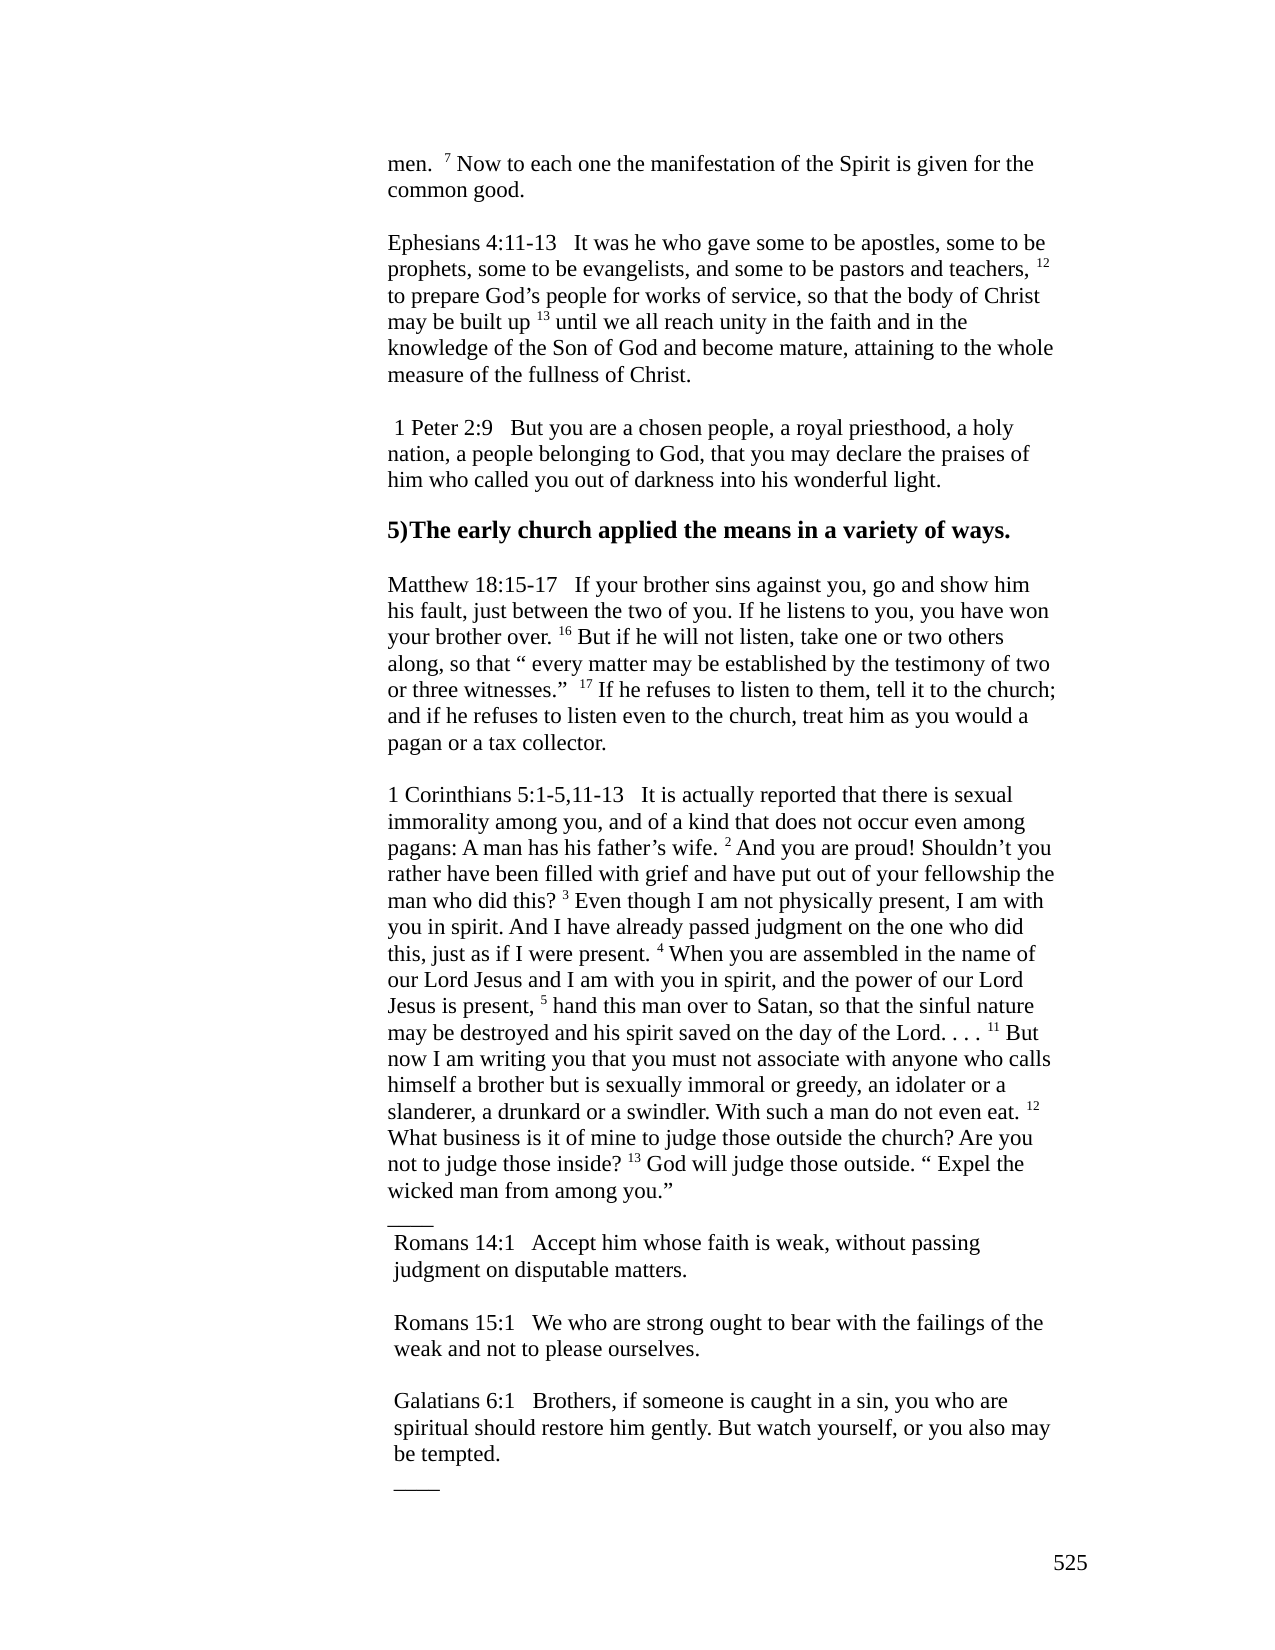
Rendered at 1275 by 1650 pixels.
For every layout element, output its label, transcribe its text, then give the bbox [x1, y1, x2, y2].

text 1 Corinthians 5:1-5,11-13 It is actually reported that there is sexual immorality among you, and of a kind that does not occur even among pagans: A man has his father’s wife. 2 And you are proud! Shouldn’t you rather have been filled with grief and have put out of your fellowship the man who did this? 3 Even though I am not physically present, I am with you in spirit. And I have already passed judgment on the one who did this, just as if I were present. 4 When you are assembled in the name of our Lord Jesus and I am with you in spirit, and the power of our Lord Jesus is present, 5 hand this man over to Satan, so that the sinful nature may be destroyed and his spirit saved on the day of the Lord. . . . 11 But now I am writing you that you must not associate with anyone who calls himself a brother but is sexually immoral or greedy, an idolater or a slanderer, a drunkard or a swindler. With such a man do not even eat. 12 What business is it of mine to judge those outside the church? Are you not to judge those inside? 13 God will judge those outside. “ Expel the wicked man from among you.” [387, 781, 1062, 1203]
text Romans 14:1 Accept him whose faith is weak, without passing judgment on disputable matters. [394, 1229, 1062, 1282]
subtitle 5) The early church applied the means in a variety of ways. [337, 516, 1062, 544]
text ____ [394, 1467, 1062, 1493]
text ____ [387, 1203, 1062, 1229]
text Galatians 6:1 Brothers, if someone is caught in a sin, you who are spiritual should restore him gently. But watch yourself, or you also may be tempted. [394, 1388, 1062, 1467]
text 1 Peter 2:9 But you are a chosen people, a royal priesthood, a holy nation, a people belonging to God, that you may declare the praises of him who called you out of darkness into his wonderful light. [387, 413, 1062, 493]
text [387, 150, 1062, 203]
text Romans 15:1 We who are strong ought to bear with the failings of the weak and not to please ourselves. [394, 1308, 1062, 1361]
text Matthew 18:15-17 If your brother sins against you, go and show him his fault, just between the two of you. If he listens to you, you have won your brother over. 16 But if he will not listen, take one or two others along, so that “ every matter may be established by the testimony of two or three witnesses.” 17 If he refuses to listen to them, tell it to the church; and if he refuses to listen even to the church, treat him as you would a pagan or a tax collector. [387, 571, 1062, 755]
text Ephesians 4:11-13 It was he who gave some to be apostles, some to be prophets, some to be evangelists, and some to be pastors and teachers, 12 to prepare God’s people for works of service, so that the body of Christ may be built up 13 until we all reach unity in the faith and in the knowledge of the Son of God and become mature, attaining to the whole measure of the fullness of Christ. [387, 229, 1062, 387]
